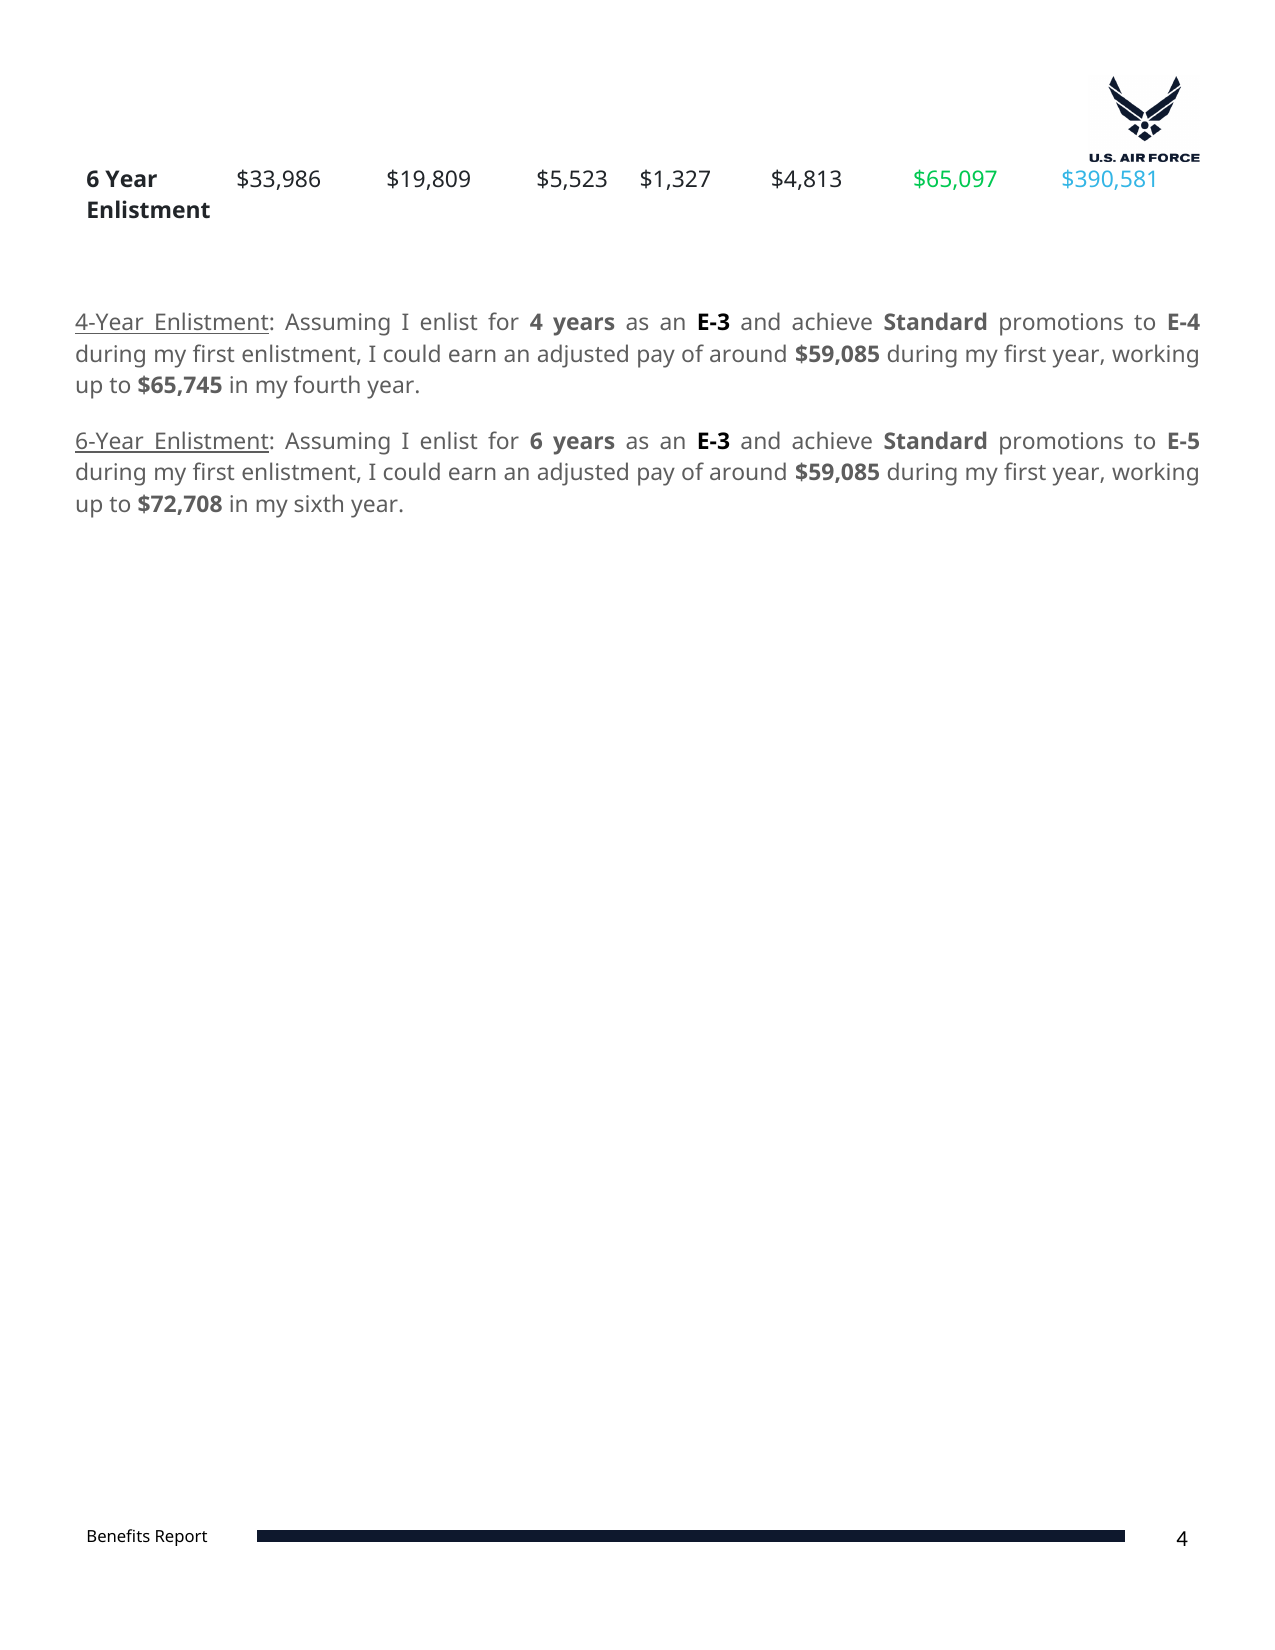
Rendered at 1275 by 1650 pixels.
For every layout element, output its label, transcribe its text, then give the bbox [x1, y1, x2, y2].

table_cell $19,809 [375, 163, 525, 250]
table_cell $1,327 [628, 163, 759, 250]
table_cell $4,813 [759, 163, 902, 250]
table_cell $390,581 [1050, 163, 1200, 250]
picture [1088, 75, 1200, 163]
table_cell $65,097 [902, 163, 1050, 250]
table_cell $5,523 [525, 163, 628, 250]
table_cell $33,986 [225, 163, 375, 250]
table_cell 6 Year Enlistment [75, 163, 225, 250]
text 6-Year Enlistment: Assuming I enlist for 6 years as an E-3 and achieve Standard promotions to E-5 during my first enlistment, I could earn an adjusted pay of around $59,085 during my first year, working up to $72,708 in my sixth year. [75, 425, 1200, 519]
text 4-Year Enlistment: Assuming I enlist for 4 years as an E-3 and achieve Standard promotions to E-4 during my first enlistment, I could earn an adjusted pay of around $59,085 during my first year, working up to $65,745 in my fourth year. [75, 306, 1200, 400]
